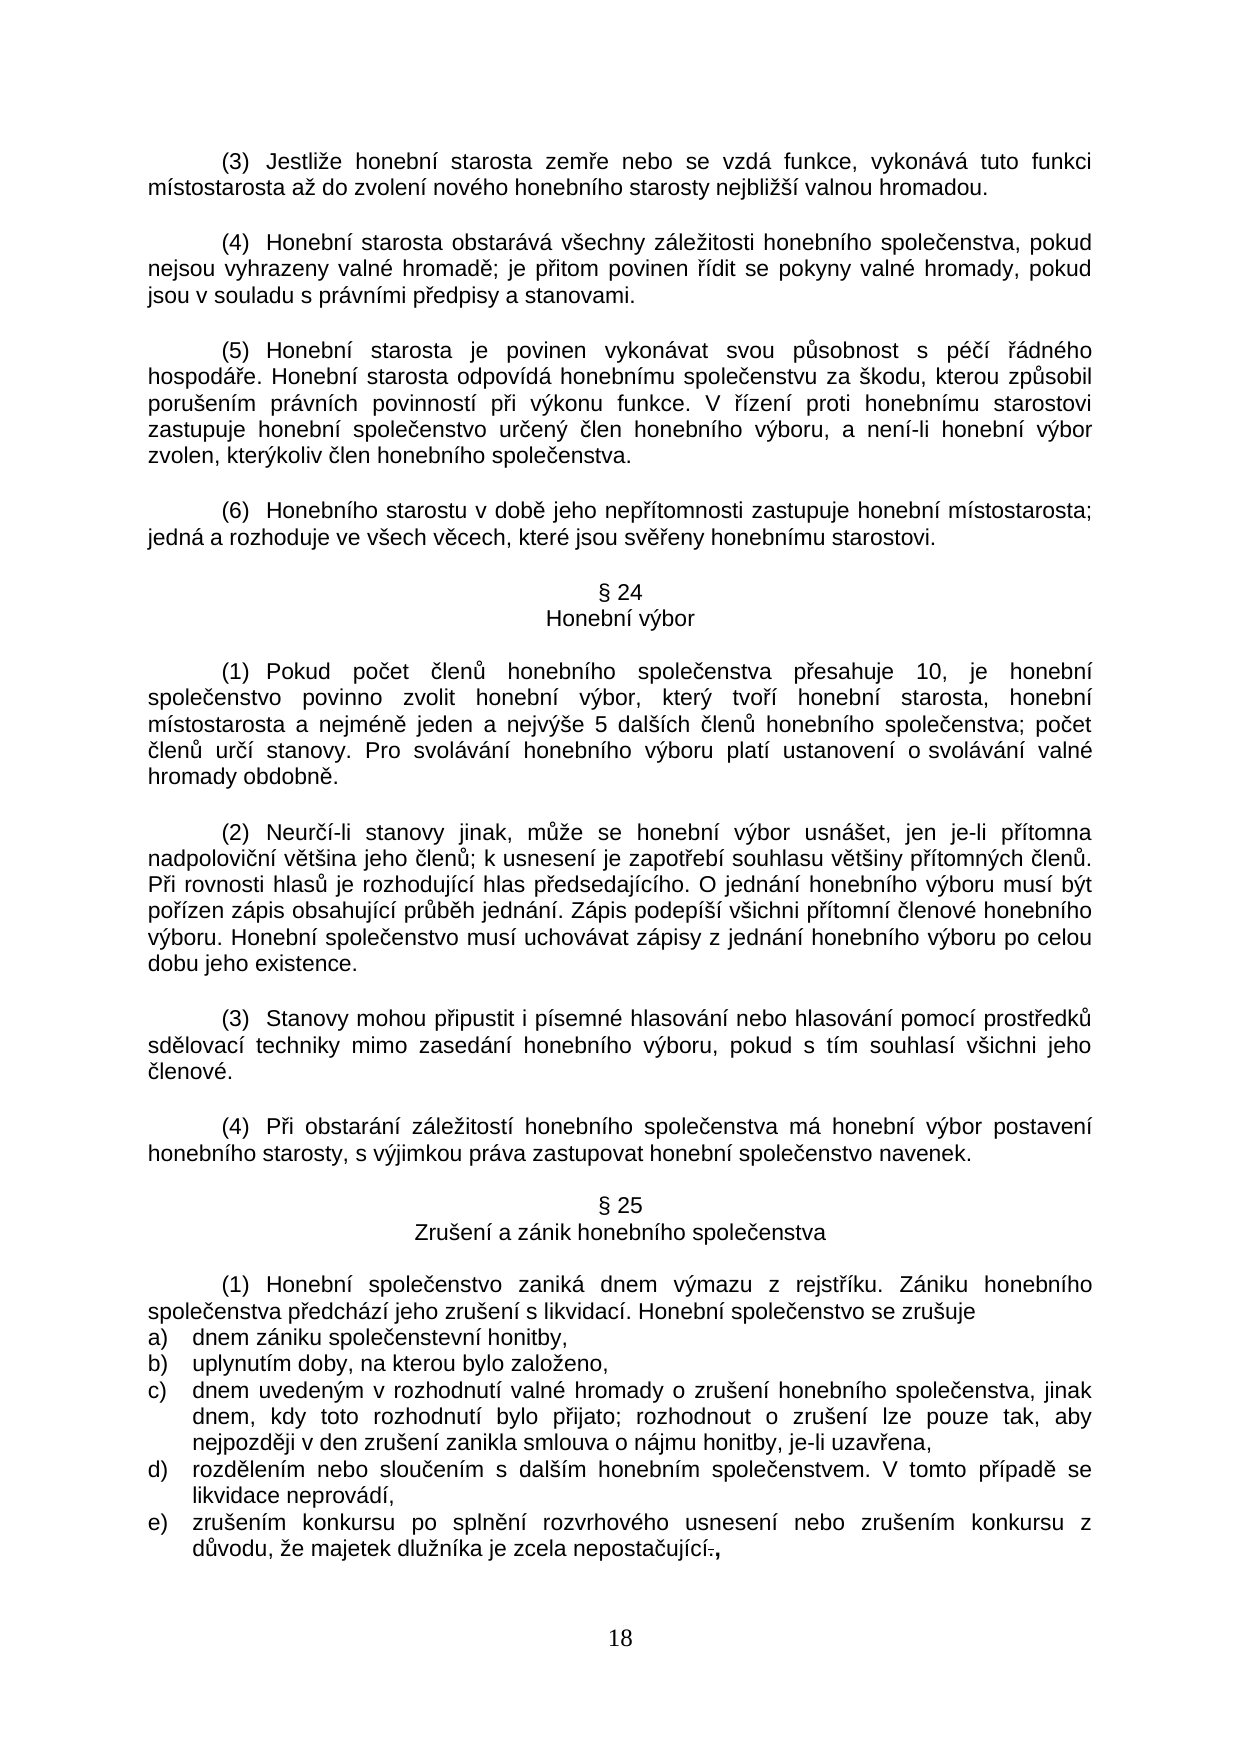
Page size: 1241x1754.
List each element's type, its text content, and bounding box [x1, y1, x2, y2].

text (4) Při obstarání záležitostí honebního společenstva má honební výbor postavení honebního starosty, s výjimkou práva zastupovat honební společenstvo navenek. [148, 1113, 1093, 1166]
text b) uplynutím doby, na kterou bylo založeno, [148, 1350, 1093, 1377]
text c) dnem uvedeným v rozhodnutí valné hromady o zrušení honebního společenstva, jinak dnem, kdy toto rozhodnutí bylo přijato; rozhodnout o zrušení lze pouze tak, aby nejpozději v den zrušení zanikla smlouva o nájmu honitby, je-li uzavřena, [148, 1377, 1093, 1456]
text Honební výbor [148, 605, 1093, 632]
text (1) Honební společenstvo zaniká dnem výmazu z rejstříku. Zániku honebního společenstva předchází jeho zrušení s likvidací. Honební společenstvo se zrušuje [148, 1271, 1093, 1324]
text (6) Honebního starostu v době jeho nepřítomnosti zastupuje honební místostarosta; jedná a rozhoduje ve všech věcech, které jsou svěřeny honebnímu starostovi. [148, 497, 1093, 550]
text § 25 [148, 1192, 1093, 1218]
text e) zrušením konkursu po splnění rozvrhového usnesení nebo zrušením konkursu z důvodu, že majetek dlužníka je zcela nepostačující., [148, 1508, 1093, 1561]
text (1) Pokud počet členů honebního společenstva přesahuje 10, je honební společenstvo povinno zvolit honební výbor, který tvoří honební starosta, honební místostarosta a nejméně jeden a nejvýše 5 dalších členů honebního společenstva; počet členů určí stanovy. Pro svolávání honebního výboru platí ustanovení o svolávání valné hromady obdobně. [148, 658, 1093, 790]
text Zrušení a zánik honebního společenstva [148, 1218, 1093, 1245]
text a) dnem zániku společenstevní honitby, [148, 1324, 1093, 1350]
text § 24 [148, 579, 1093, 605]
text (5) Honební starosta je povinen vykonávat svou působnost s péčí řádného hospodáře. Honební starosta odpovídá honebnímu společenstvu za škodu, kterou způsobil porušením právních povinností při výkonu funkce. V řízení proti honebnímu starostovi zastupuje honební společenstvo určený člen honebního výboru, a není-li honební výbor zvolen, kterýkoliv člen honebního společenstva. [148, 337, 1093, 469]
text (2) Neurčí-li stanovy jinak, může se honební výbor usnášet, jen je-li přítomna nadpoloviční většina jeho členů; k usnesení je zapotřebí souhlasu většiny přítomných členů. Při rovnosti hlasů je rozhodující hlas předsedajícího. O jednání honebního výboru musí být pořízen zápis obsahující průběh jednání. Zápis podepíší všichni přítomní členové honebního výboru. Honební společenstvo musí uchovávat zápisy z jednání honebního výboru po celou dobu jeho existence. [148, 818, 1093, 977]
text (4) Honební starosta obstarává všechny záležitosti honebního společenstva, pokud nejsou vyhrazeny valné hromadě; je přitom povinen řídit se pokyny valné hromady, pokud jsou v souladu s právními předpisy a stanovami. [148, 229, 1093, 308]
text (3) Jestliže honební starosta zemře nebo se vzdá funkce, vykonává tuto funkci místostarosta až do zvolení nového honebního starosty nejbližší valnou hromadou. [148, 148, 1093, 200]
text d) rozdělením nebo sloučením s dalším honebním společenstvem. V tomto případě se likvidace neprovádí, [148, 1456, 1093, 1508]
text (3) Stanovy mohou připustit i písemné hlasování nebo hlasování pomocí prostředků sdělovací techniky mimo zasedání honebního výboru, pokud s tím souhlasí všichni jeho členové. [148, 1005, 1093, 1084]
